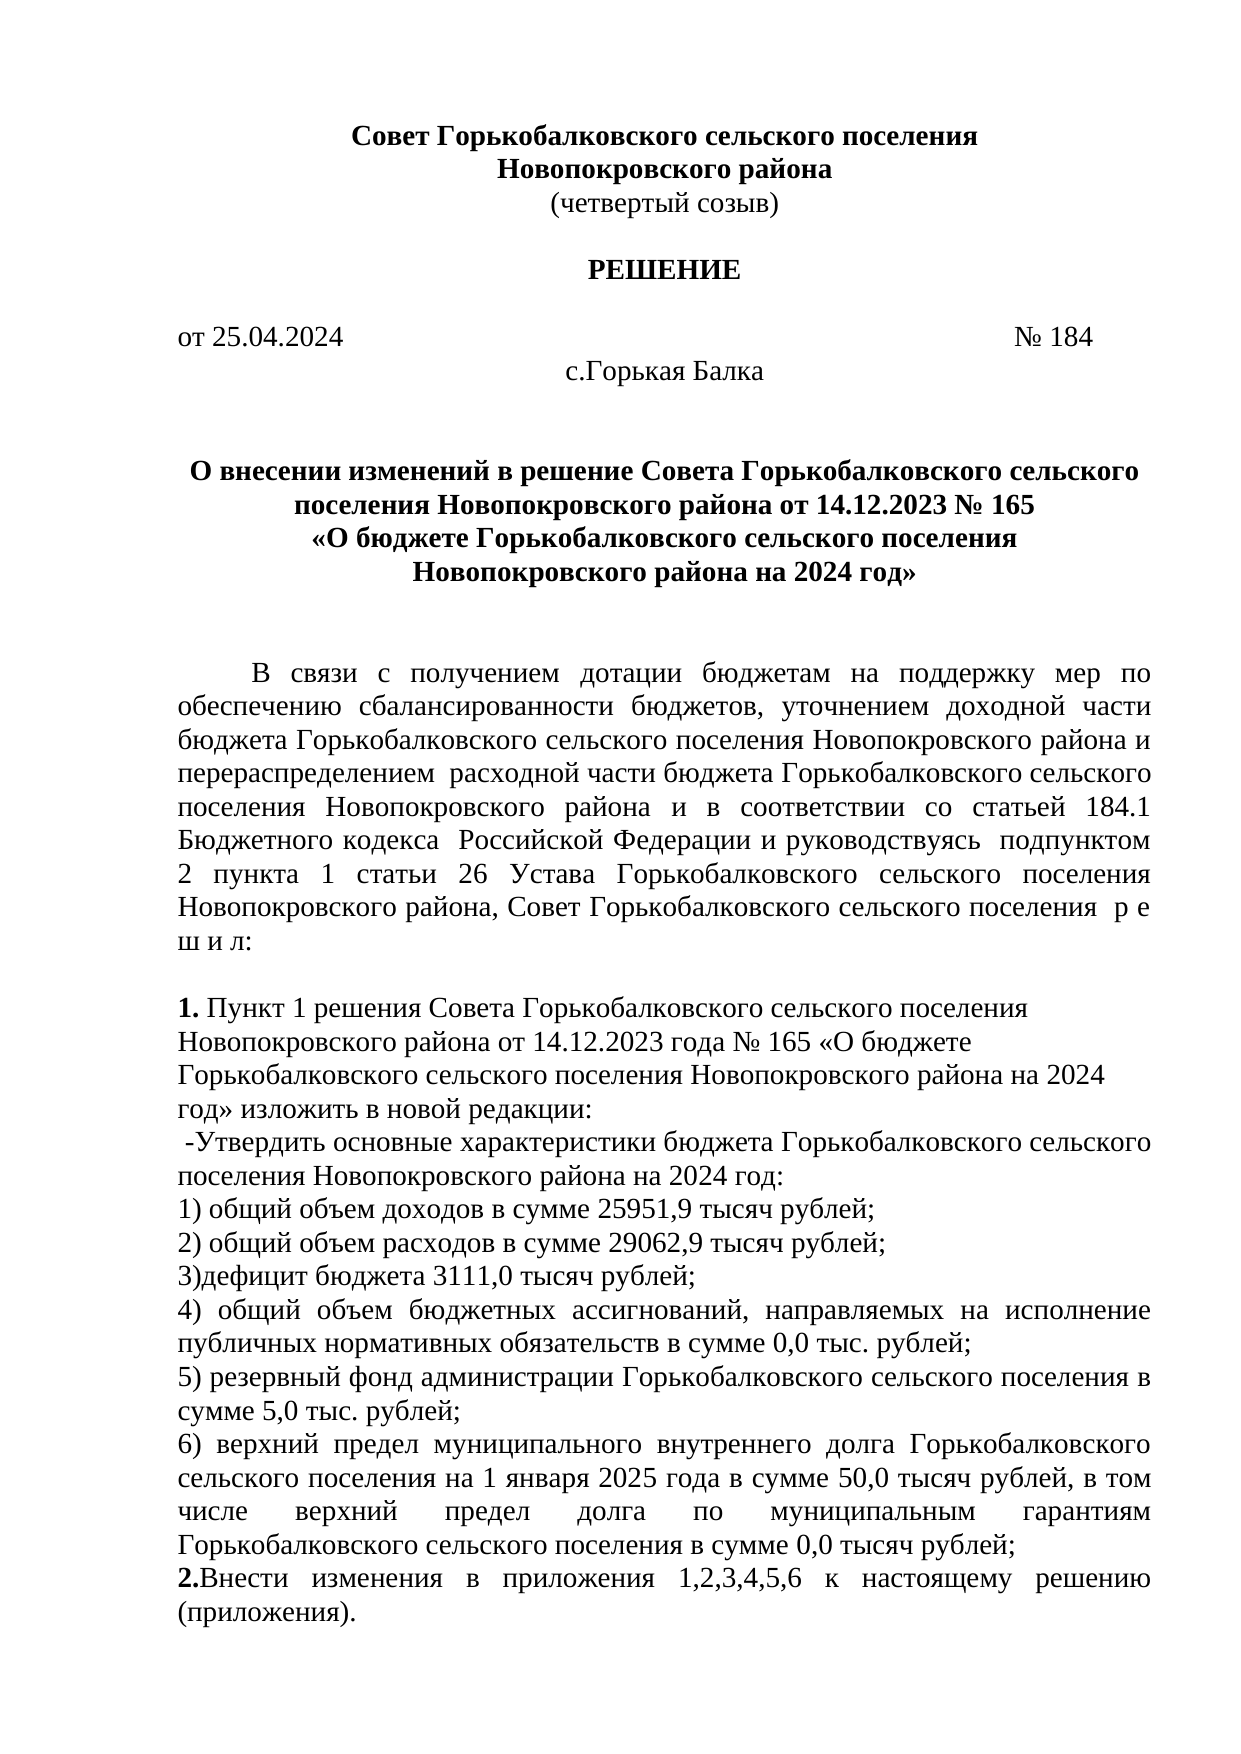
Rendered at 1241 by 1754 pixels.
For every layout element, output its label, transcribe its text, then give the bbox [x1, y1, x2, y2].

text (четвертый созыв) [177, 185, 1152, 219]
text Новопокровского района [177, 152, 1152, 185]
text 6) верхний предел муниципального внутреннего долга Горькобалковского сельского поселения на 1 января 2025 года в сумме 50,0 тысяч рублей, в том числе верхний предел долга по муниципальным гарантиям Горькобалковского сельского поселения в сумме 0,0 тысяч рублей; [177, 1426, 1152, 1560]
text 2) общий объем расходов в сумме 29062,9 тысяч рублей; [177, 1225, 1152, 1258]
text В связи с получением дотации бюджетам на поддержку мер по обеспечению сбалансированности бюджетов, уточнением доходной части бюджета Горькобалковского сельского поселения Новопокровского района и перераспределением расходной части бюджета Горькобалковского сельского поселения Новопокровского района и в соответствии со статьей 184.1 Бюджетного кодекса Российской Федерации и руководствуясь подпунктом 2 пункта 1 статьи 26 Устава Горькобалковского сельского поселения Новопокровского района, Совет Горькобалковского сельского поселения р е ш и л: [177, 655, 1152, 957]
text 1. Пункт 1 решения Совета Горькобалковского сельского поселения Новопокровского района от 14.12.2023 года № 165 «О бюджете Горькобалковского сельского поселения Новопокровского района на 2024 год» изложить в новой редакции: [177, 990, 1152, 1124]
text 1) общий объем доходов в сумме 25951,9 тысяч рублей; [177, 1191, 1152, 1225]
text 2.Внести изменения в приложения 1,2,3,4,5,6 к настоящему решению (приложения). [177, 1560, 1152, 1627]
text 5) резервный фонд администрации Горькобалковского сельского поселения в сумме 5,0 тыс. рублей; [177, 1359, 1152, 1426]
text РЕШЕНИЕ [177, 252, 1152, 286]
text Новопокровского района на 2024 год» [177, 554, 1152, 588]
text с.Горькая Балка [177, 353, 1152, 386]
text 3)дефицит бюджета 3111,0 тысяч рублей; [177, 1258, 1152, 1292]
text -Утвердить основные характеристики бюджета Горькобалковского сельского поселения Новопокровского района на 2024 год: [177, 1124, 1152, 1191]
text Совет Горькобалковского сельского поселения [177, 118, 1152, 152]
text от 25.04.2024 № 184 [177, 319, 1152, 353]
text О внесении изменений в решение Совета Горькобалковского сельского поселения Новопокровского района от 14.12.2023 № 165 [177, 453, 1152, 521]
text 4) общий объем бюджетных ассигнований, направляемых на исполнение публичных нормативных обязательств в сумме 0,0 тыс. рублей; [177, 1292, 1152, 1359]
text «О бюджете Горькобалковского сельского поселения [177, 521, 1152, 554]
